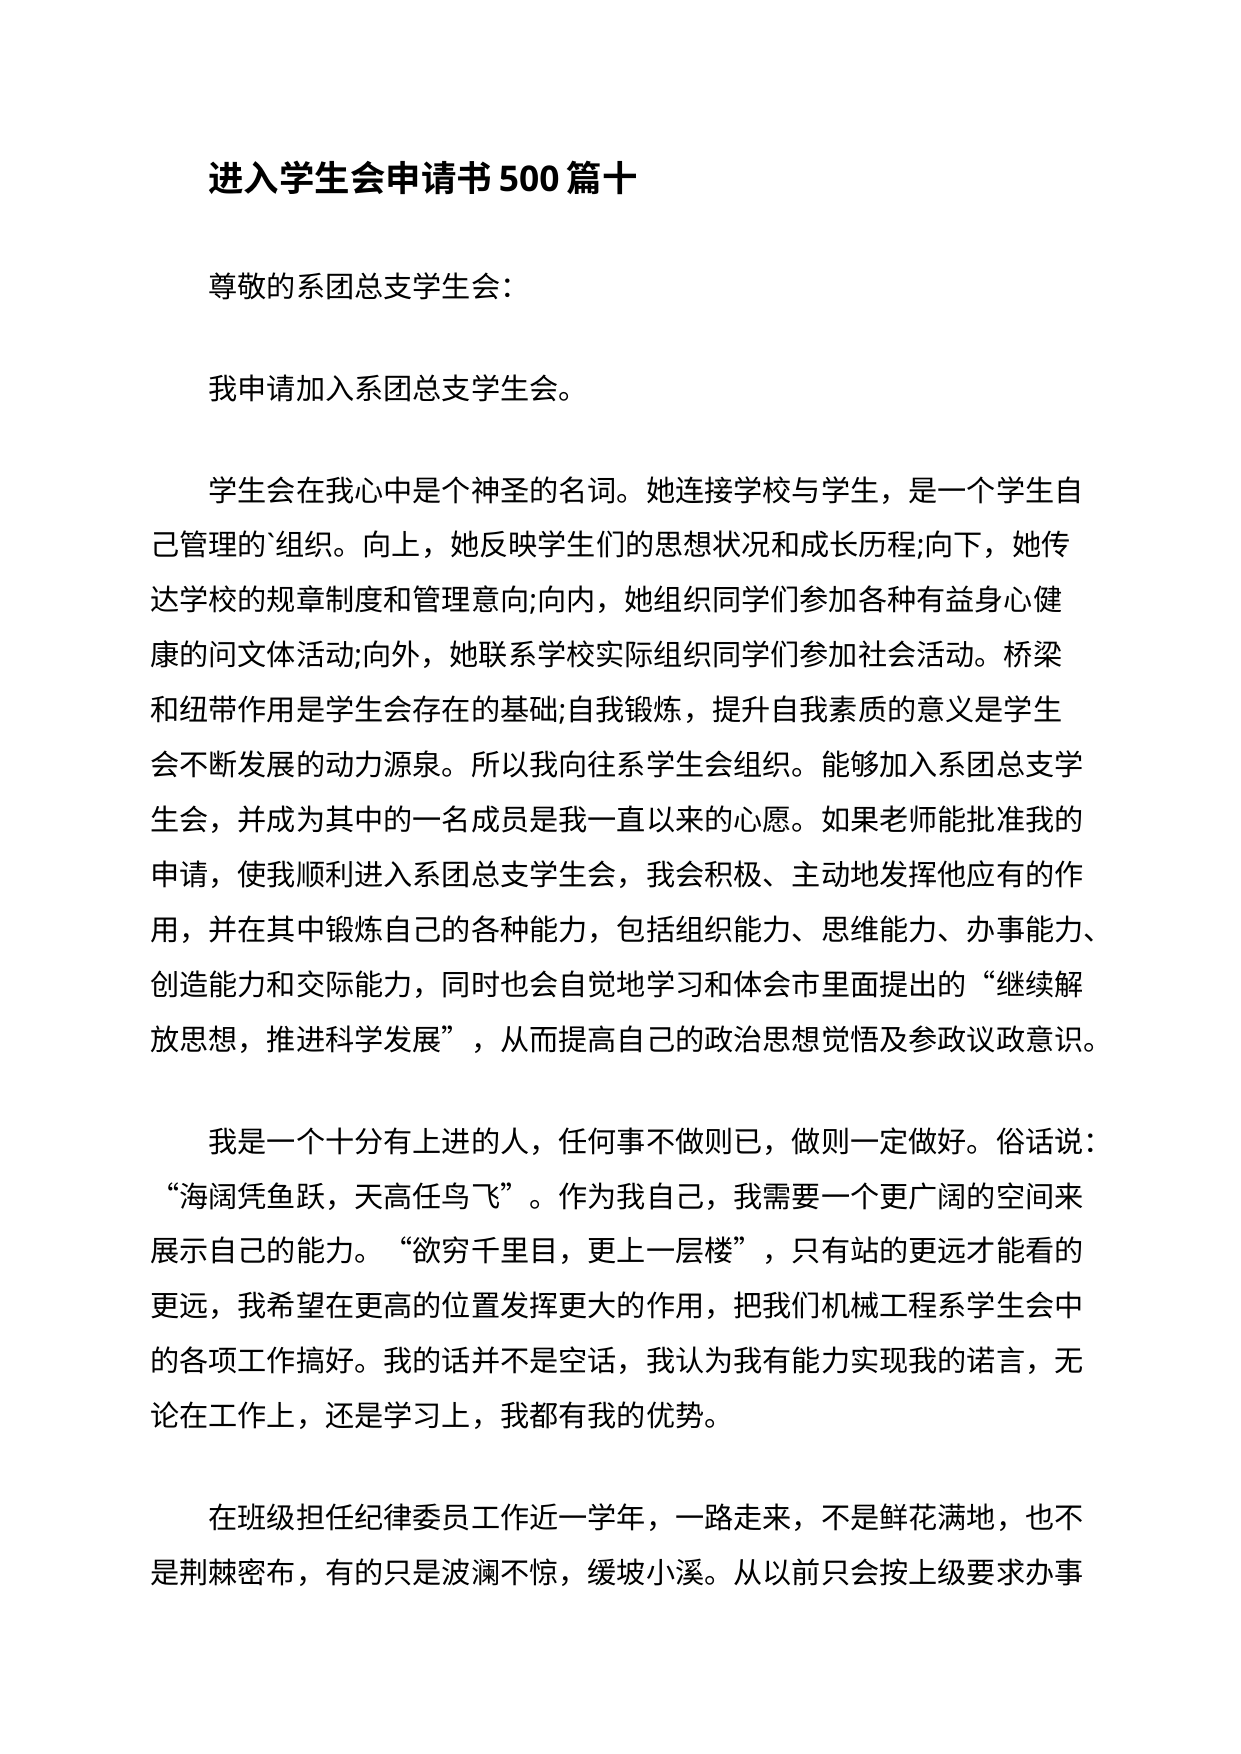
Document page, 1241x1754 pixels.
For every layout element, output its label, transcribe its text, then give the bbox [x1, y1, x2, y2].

text 进入学生会申请书500篇十 [150, 150, 1090, 201]
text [150, 1494, 1090, 1592]
text 我是一个十分有上进的人，任何事不做则已，做则一定做好。俗话说：“海阔凭鱼跃，天高任鸟飞”。作为我自己，我需要一个更广阔的空间来展示自己的能力。“欲穷千里目，更上一层楼”，只有站的更远才能看的更远，我希望在更高的位置发挥更大的作用，把我们机械工程系学生会中的各项工作搞好。我的话并不是空话，我认为我有能力实现我的诺言，无论在工作上，还是学习上，我都有我的优势。 [150, 1118, 1090, 1435]
text 尊敬的系团总支学生会： [150, 263, 1090, 306]
text 学生会在我心中是个神圣的名词。她连接学校与学生，是一个学生自己管理的`组织。向上，她反映学生们的思想状况和成长历程;向下，她传达学校的规章制度和管理意向;向内，她组织同学们参加各种有益身心健康的问文体活动;向外，她联系学校实际组织同学们参加社会活动。桥梁和纽带作用是学生会存在的基础;自我锻炼，提升自我素质的意义是学生会不断发展的动力源泉。所以我向往系学生会组织。能够加入系团总支学生会，并成为其中的一名成员是我一直以来的心愿。如果老师能批准我的申请，使我顺利进入系团总支学生会，我会积极、主动地发挥他应有的作用，并在其中锻炼自己的各种能力，包括组织能力、思维能力、办事能力、创造能力和交际能力，同时也会自觉地学习和体会市里面提出的“继续解放思想，推进科学发展”，从而提高自己的政治思想觉悟及参政议政意识。 [150, 467, 1090, 1059]
text 我申请加入系团总支学生会。 [150, 365, 1090, 408]
